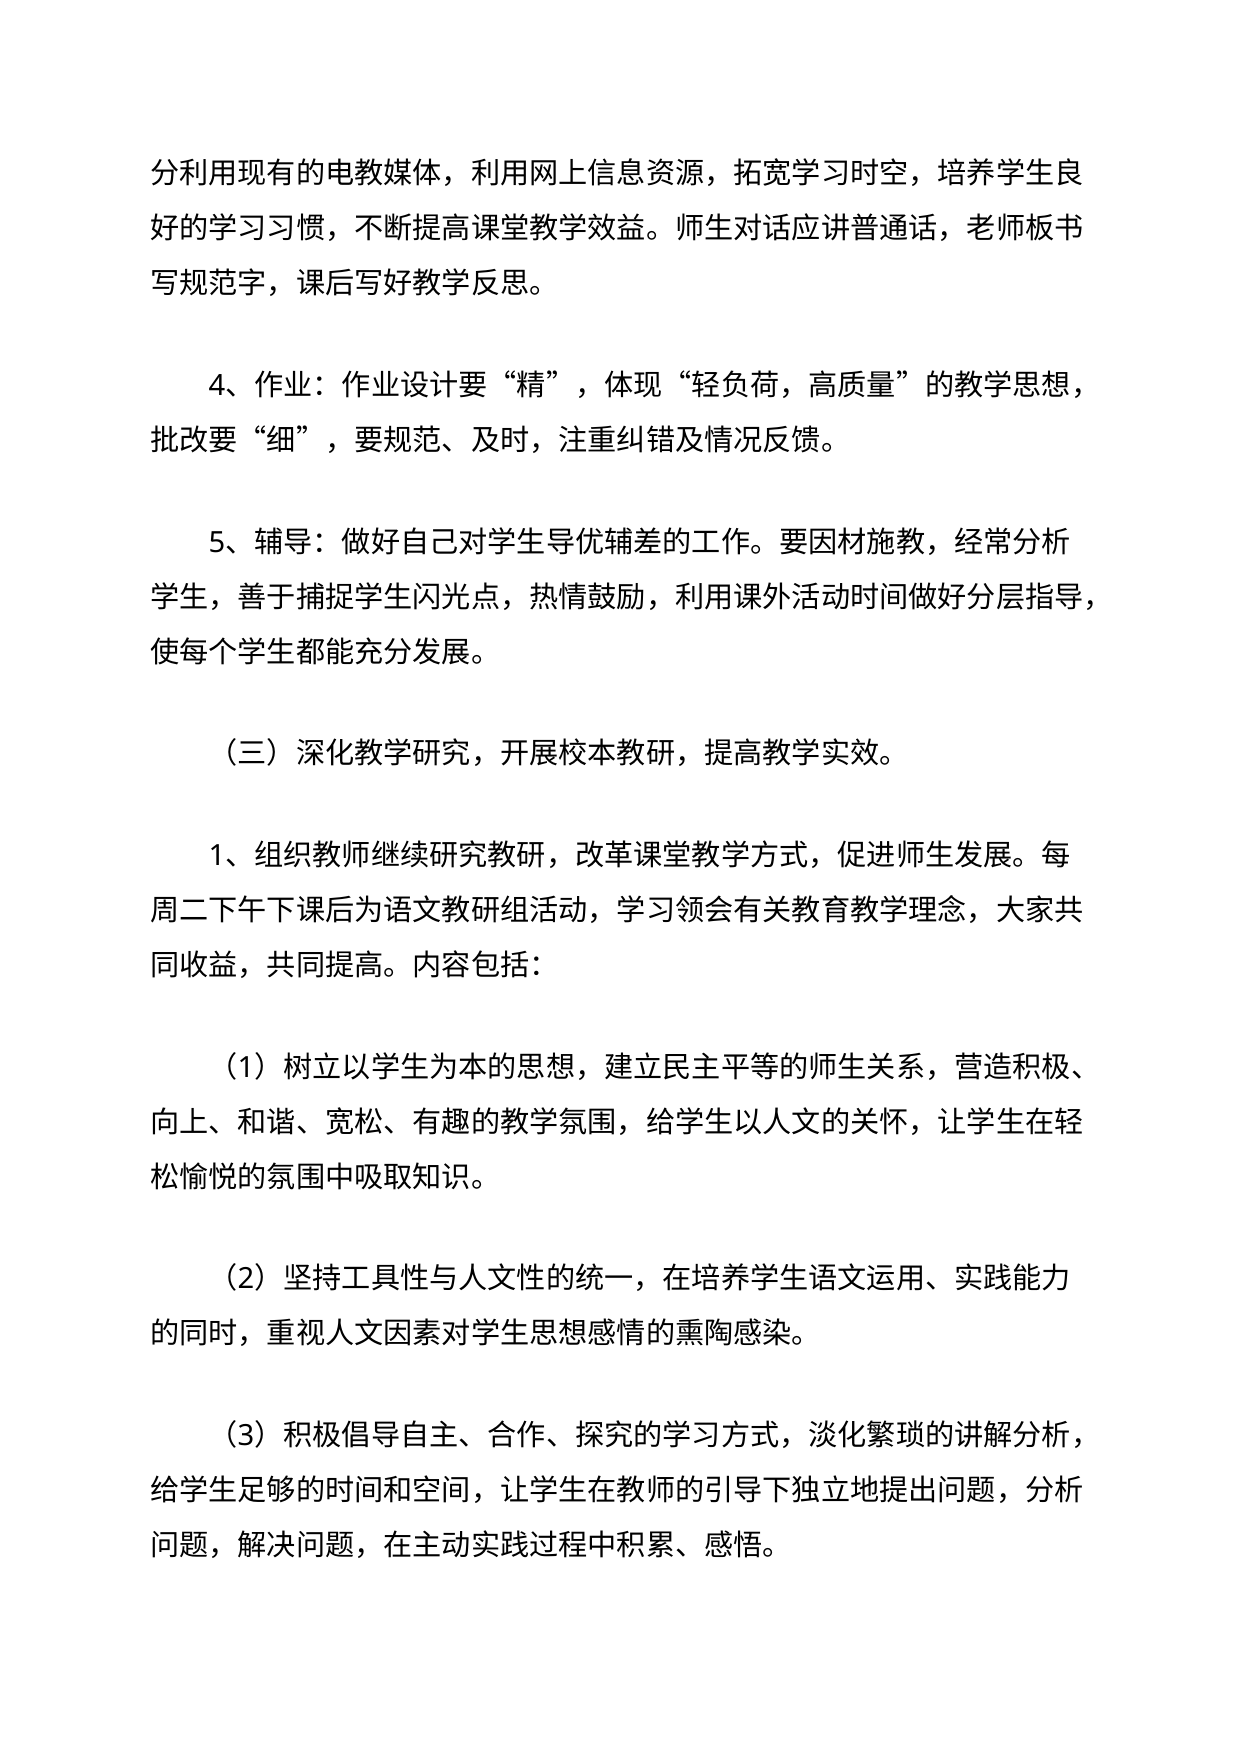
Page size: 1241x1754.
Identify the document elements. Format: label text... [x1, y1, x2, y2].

text （三）深化教学研究，开展校本教研，提高教学实效。 [150, 730, 1090, 772]
text 5、辅导：做好自己对学生导优辅差的工作。要因材施教，经常分析学生，善于捕捉学生闪光点，热情鼓励，利用课外活动时间做好分层指导，使每个学生都能充分发展。 [150, 518, 1090, 671]
text （1）树立以学生为本的思想，建立民主平等的师生关系，营造积极、向上、和谐、宽松、有趣的教学氛围，给学生以人文的关怀，让学生在轻松愉悦的氛围中吸取知识。 [150, 1043, 1090, 1196]
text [150, 150, 1090, 302]
text （3）积极倡导自主、合作、探究的学习方式，淡化繁琐的讲解分析，给学生足够的时间和空间，让学生在教师的引导下独立地提出问题，分析问题，解决问题，在主动实践过程中积累、感悟。 [150, 1412, 1090, 1564]
text 4、作业：作业设计要“精”，体现“轻负荷，高质量”的教学思想，批改要“细”，要规范、及时，注重纠错及情况反馈。 [150, 362, 1090, 459]
text （2）坚持工具性与人文性的统一，在培养学生语文运用、实践能力的同时，重视人文因素对学生思想感情的熏陶感染。 [150, 1255, 1090, 1352]
text 1、组织教师继续研究教研，改革课堂教学方式，促进师生发展。每周二下午下课后为语文教研组活动，学习领会有关教育教学理念，大家共同收益，共同提高。内容包括： [150, 832, 1090, 984]
